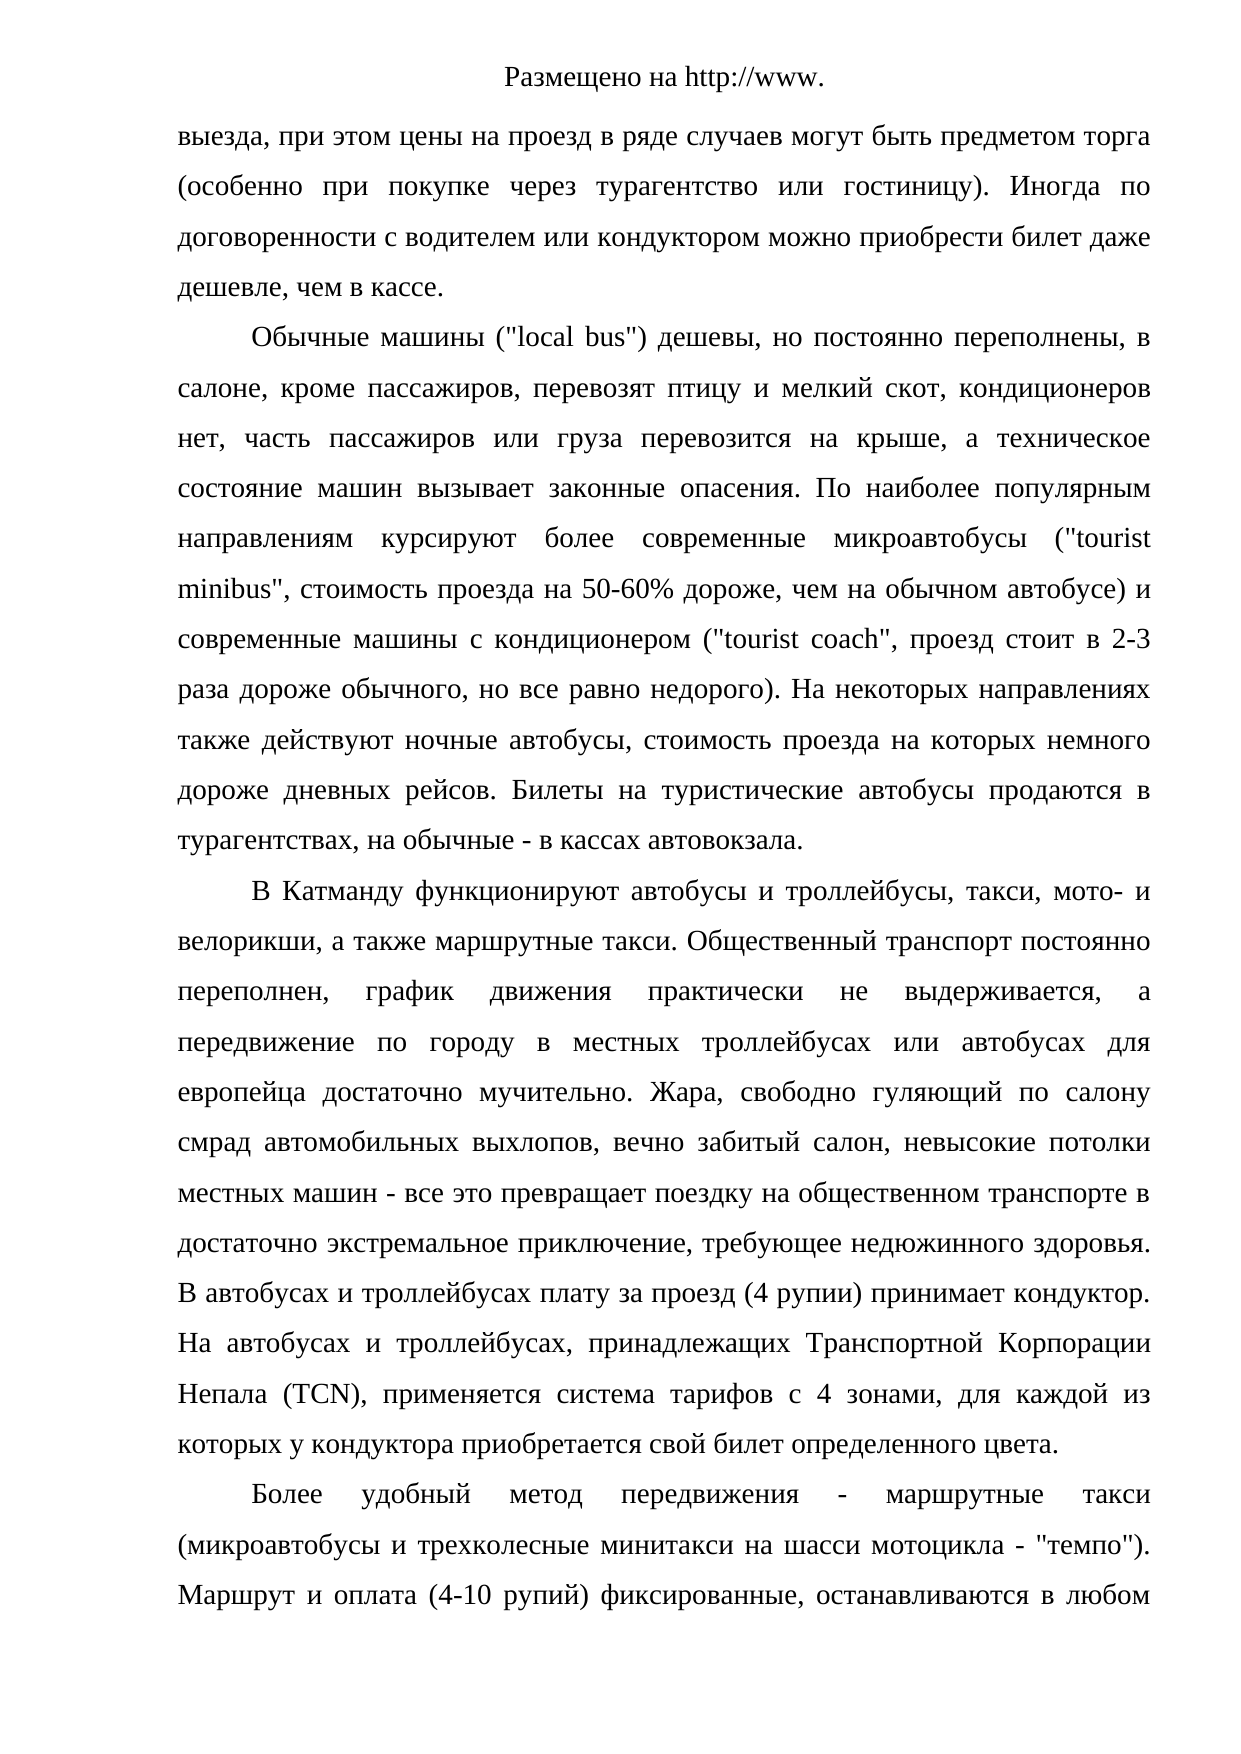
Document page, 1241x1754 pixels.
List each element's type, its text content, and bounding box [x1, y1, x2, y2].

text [177, 1477, 1152, 1611]
text В Катманду функционируют автобусы и троллейбусы, такси, мото- и велорикши, а также маршрутные такси. Общественный транспорт постоянно переполнен, график движения практически не выдерживается, а передвижение по городу в местных троллейбусах или автобусах для европейца достаточно мучительно. Жара, свободно гуляющий по салону смрад автомобильных выхлопов, вечно забитый салон, невысокие потолки местных машин - все это превращает поездку на общественном транспорте в достаточно экстремальное приключение, требующее недюжинного здоровья. В автобусах и троллейбусах плату за проезд (4 рупии) принимает кондуктор. На автобусах и троллейбусах, принадлежащих Транспортной Корпорации Непала (TCN), применяется система тарифов с 4 зонами, для каждой из которых у кондуктора приобретается свой билет определенного цвета. [177, 873, 1152, 1460]
text Обычные машины ("local bus") дешевы, но постоянно переполнены, в салоне, кроме пассажиров, перевозят птицу и мелкий скот, кондиционеров нет, часть пассажиров или груза перевозится на крыше, а техническое состояние машин вызывает законные опасения. По наиболее популярным направлениям курсируют более современные микроавтобусы ("tourist minibus", стоимость проезда на 50-60% дороже, чем на обычном автобусе) и современные машины с кондиционером ("tourist сoach", проезд стоит в 2-3 раза дороже обычного, но все равно недорого). На некоторых направлениях также действуют ночные автобусы, стоимость проезда на которых немного дороже дневных рейсов. Билеты на туристические автобусы продаются в турагентствах, на обычные - в кассах автовокзала. [177, 319, 1152, 856]
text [177, 118, 1152, 303]
